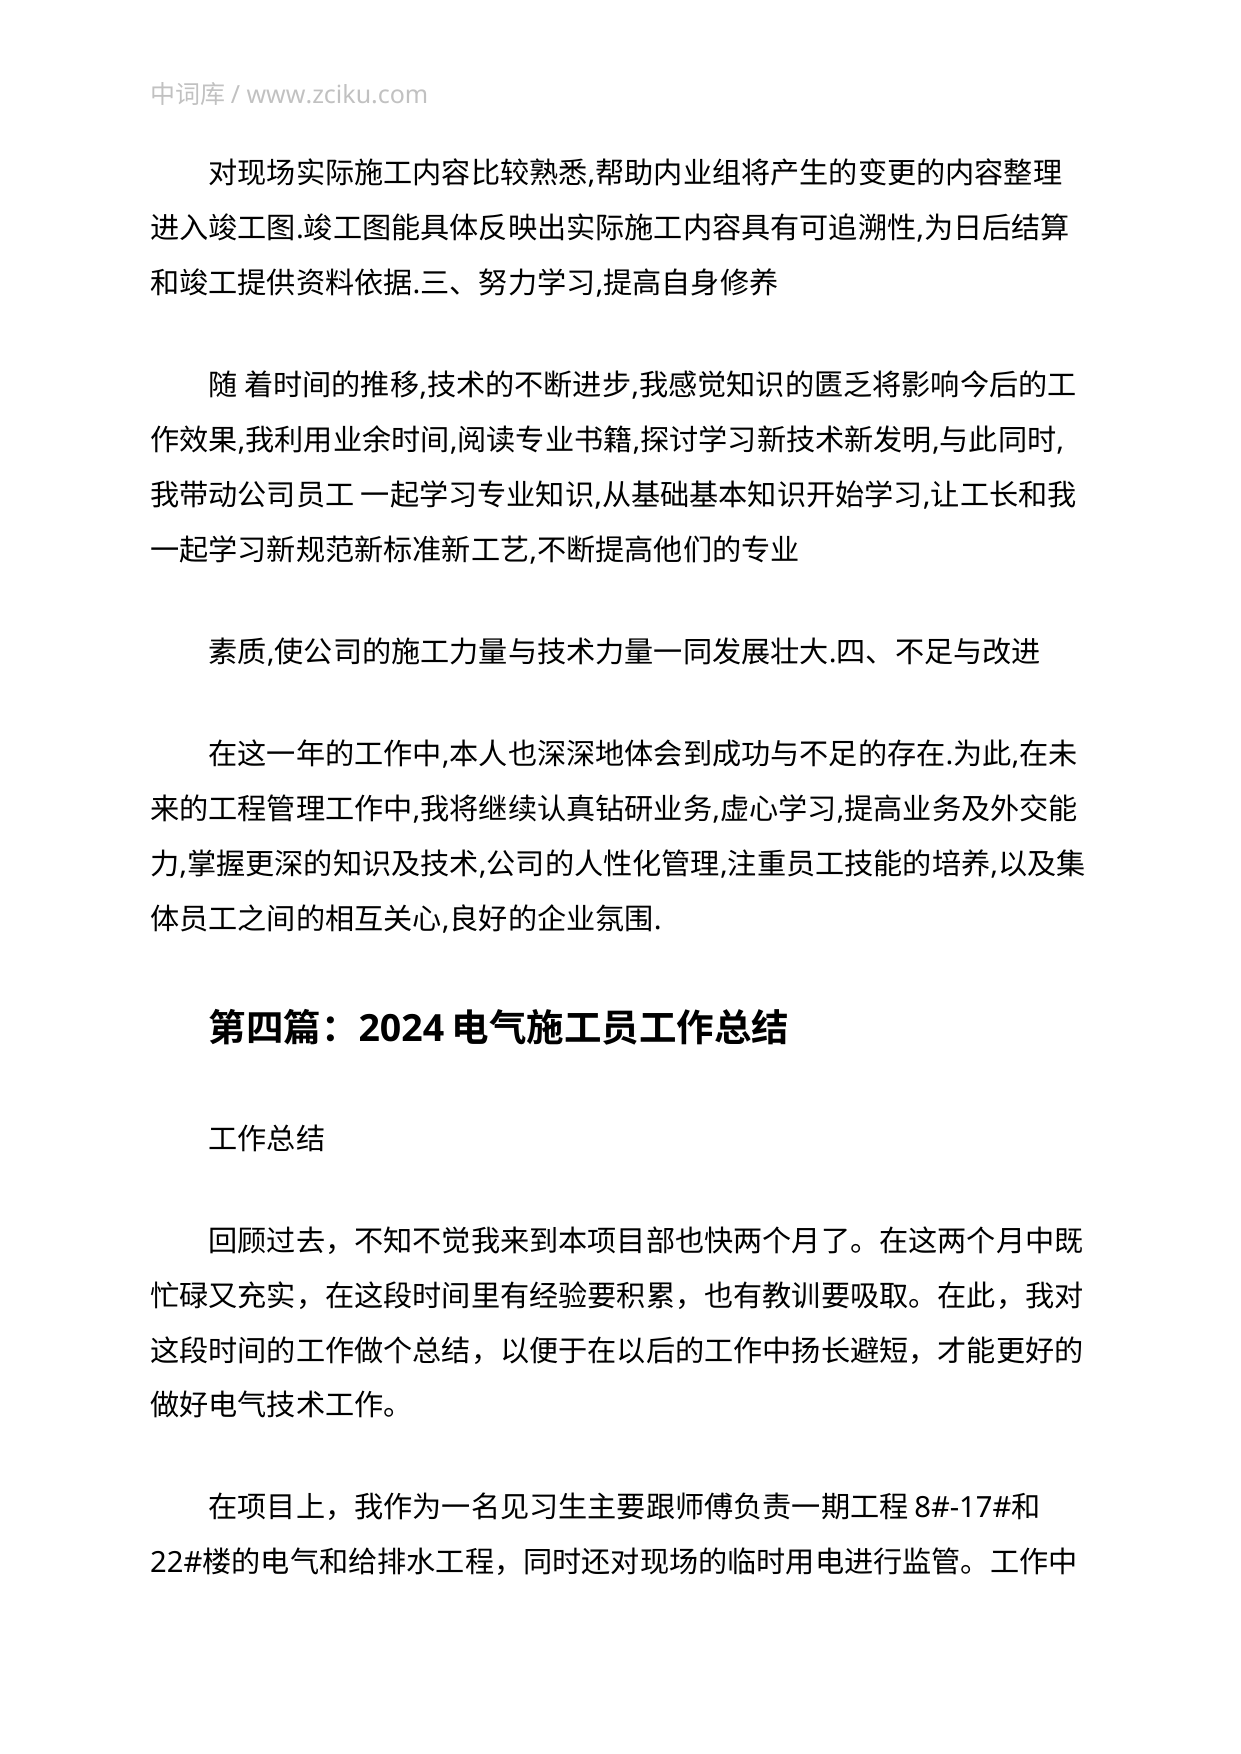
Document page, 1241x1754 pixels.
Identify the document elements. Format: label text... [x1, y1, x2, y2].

text 随 着时间的推移,技术的不断进步,我感觉知识的匮乏将影响今后的工作效果,我利用业余时间,阅读专业书籍,探讨学习新技术新发明,与此同时,我带动公司员工 一起学习专业知识,从基础基本知识开始学习,让工长和我一起学习新规范新标准新工艺,不断提高他们的专业 [150, 362, 1090, 569]
text 对现场实际施工内容比较熟悉,帮助内业组将产生的变更的内容整理进入竣工图.竣工图能具体反映出实际施工内容具有可追溯性,为日后结算和竣工提供资料依据.三、努力学习,提高自身修养 [150, 150, 1090, 302]
text 在这一年的工作中,本人也深深地体会到成功与不足的存在.为此,在未来的工程管理工作中,我将继续认真钻研业务,虚心学习,提高业务及外交能力,掌握更深的知识及技术,公司的人性化管理,注重员工技能的培养,以及集体员工之间的相互关心,良好的企业氛围. [150, 731, 1090, 938]
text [150, 1484, 1090, 1581]
text 第四篇：2024电气施工员工作总结 [150, 998, 1090, 1052]
text 工作总结 [150, 1116, 1090, 1158]
text 素质,使公司的施工力量与技术力量一同发展壮大.四、不足与改进 [150, 629, 1090, 671]
text 回顾过去，不知不觉我来到本项目部也快两个月了。在这两个月中既忙碌又充实，在这段时间里有经验要积累，也有教训要吸取。在此，我对这段时间的工作做个总结，以便于在以后的工作中扬长避短，才能更好的做好电气技术工作。 [150, 1217, 1090, 1424]
